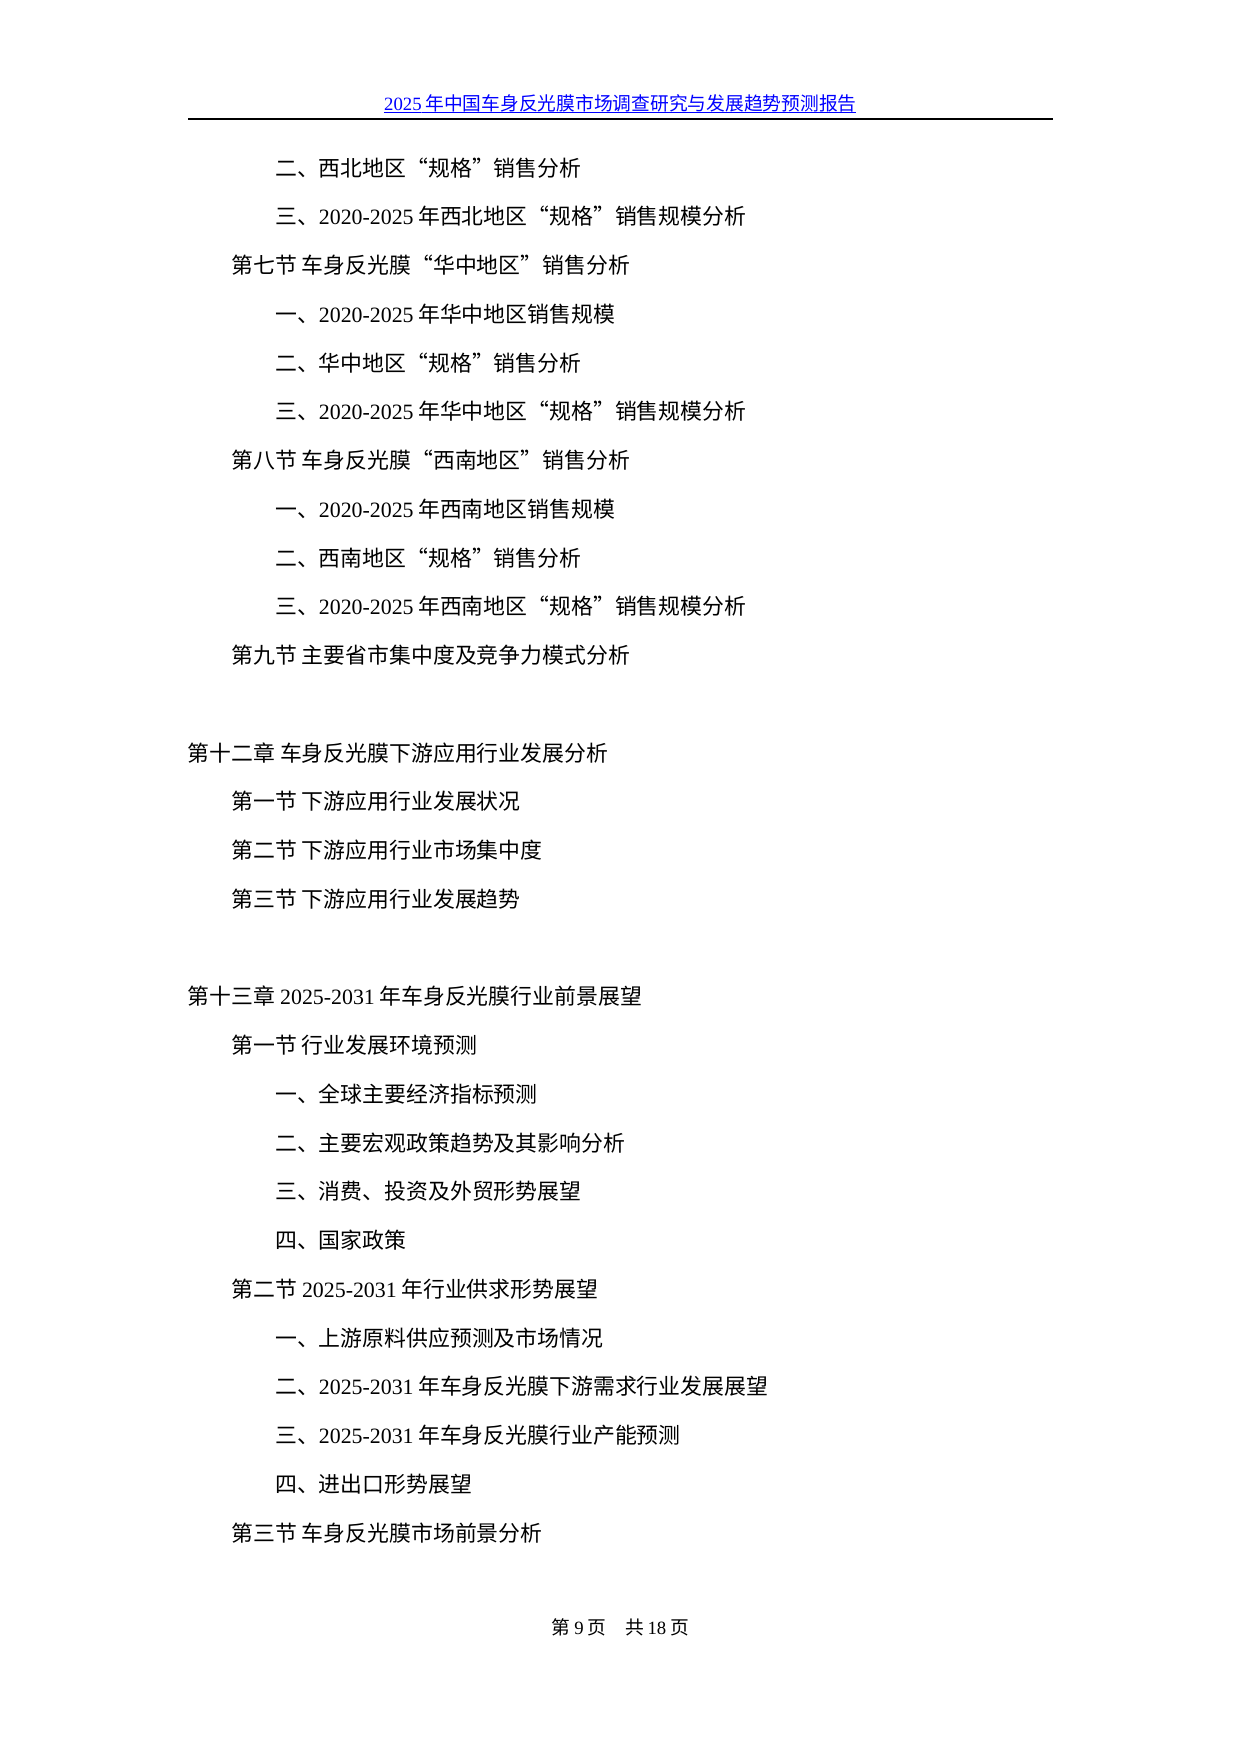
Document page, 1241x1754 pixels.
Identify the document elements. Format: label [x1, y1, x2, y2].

text [187, 150, 1053, 1548]
